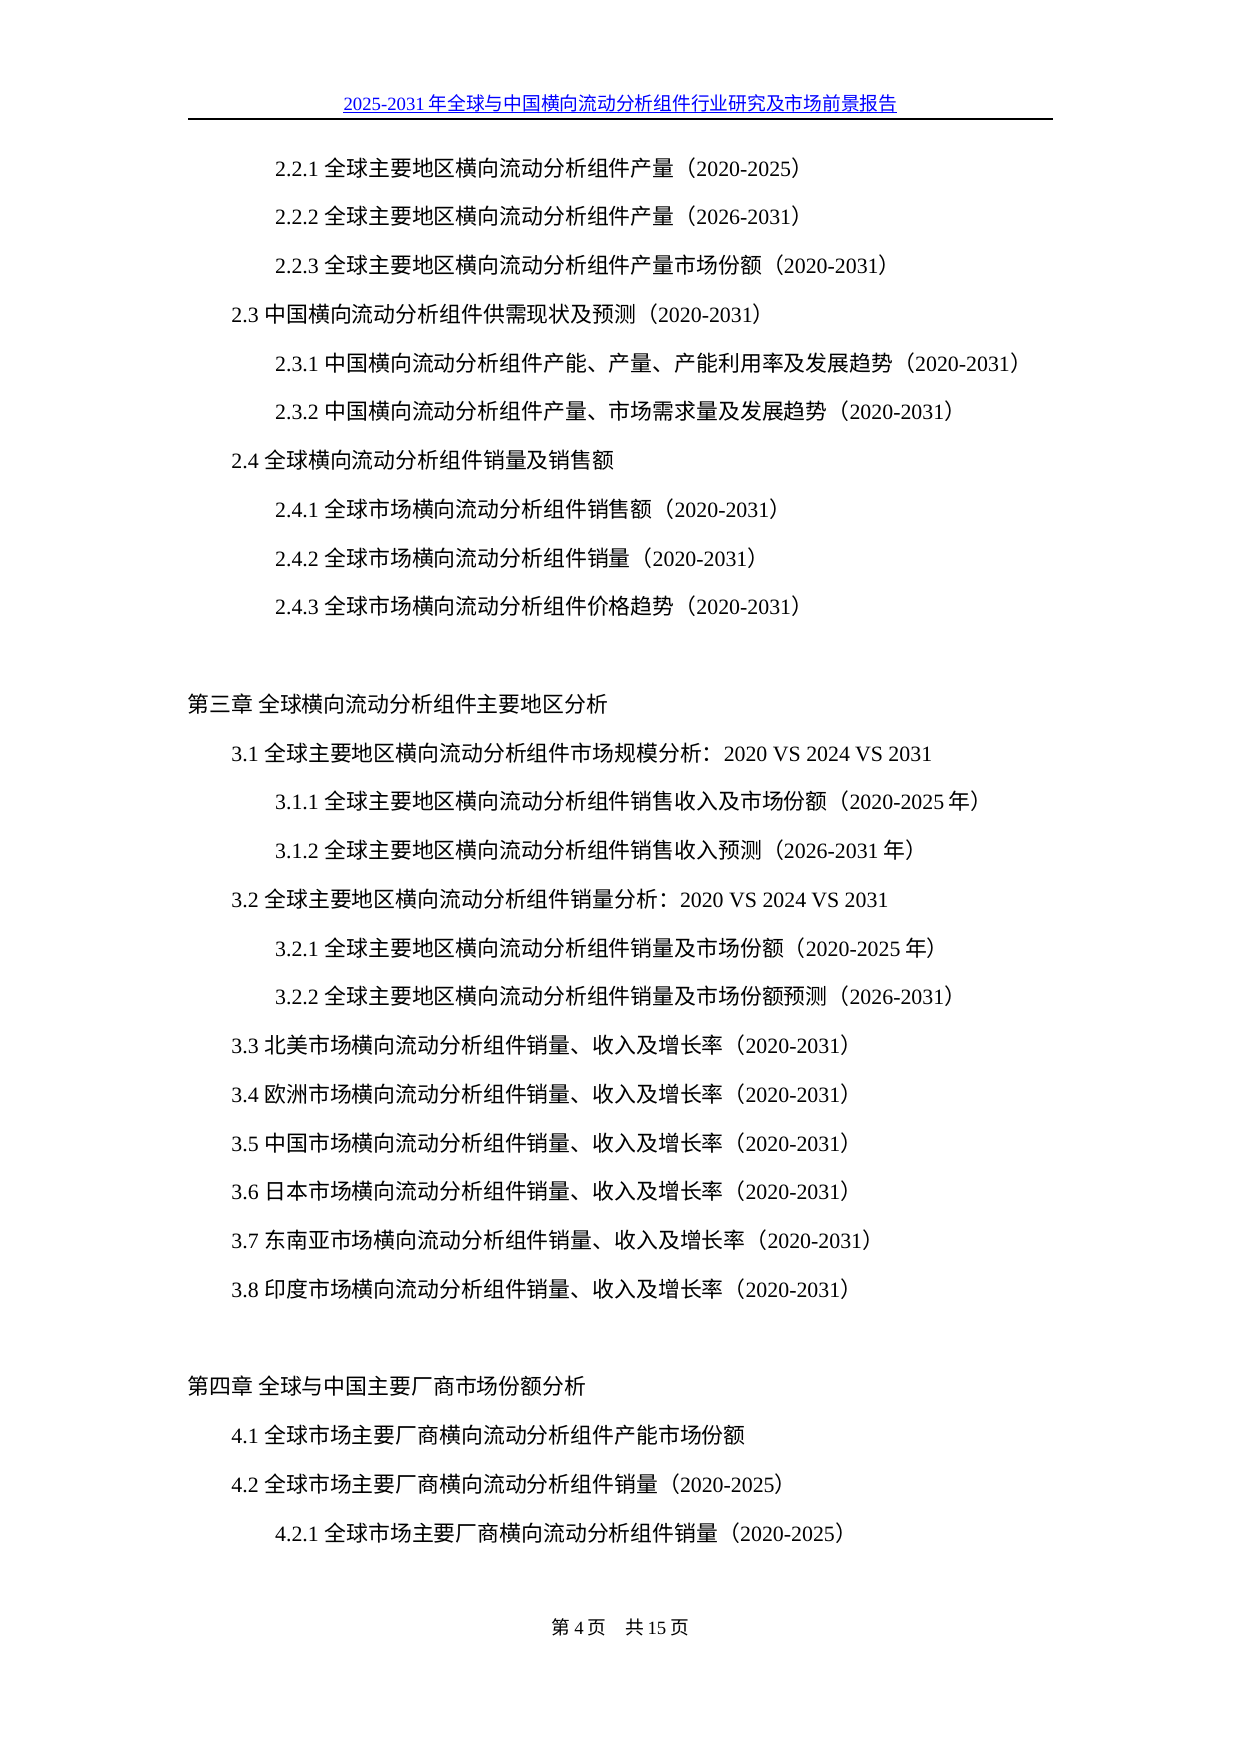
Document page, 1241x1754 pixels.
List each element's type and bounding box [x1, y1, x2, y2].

text [187, 150, 1053, 1548]
